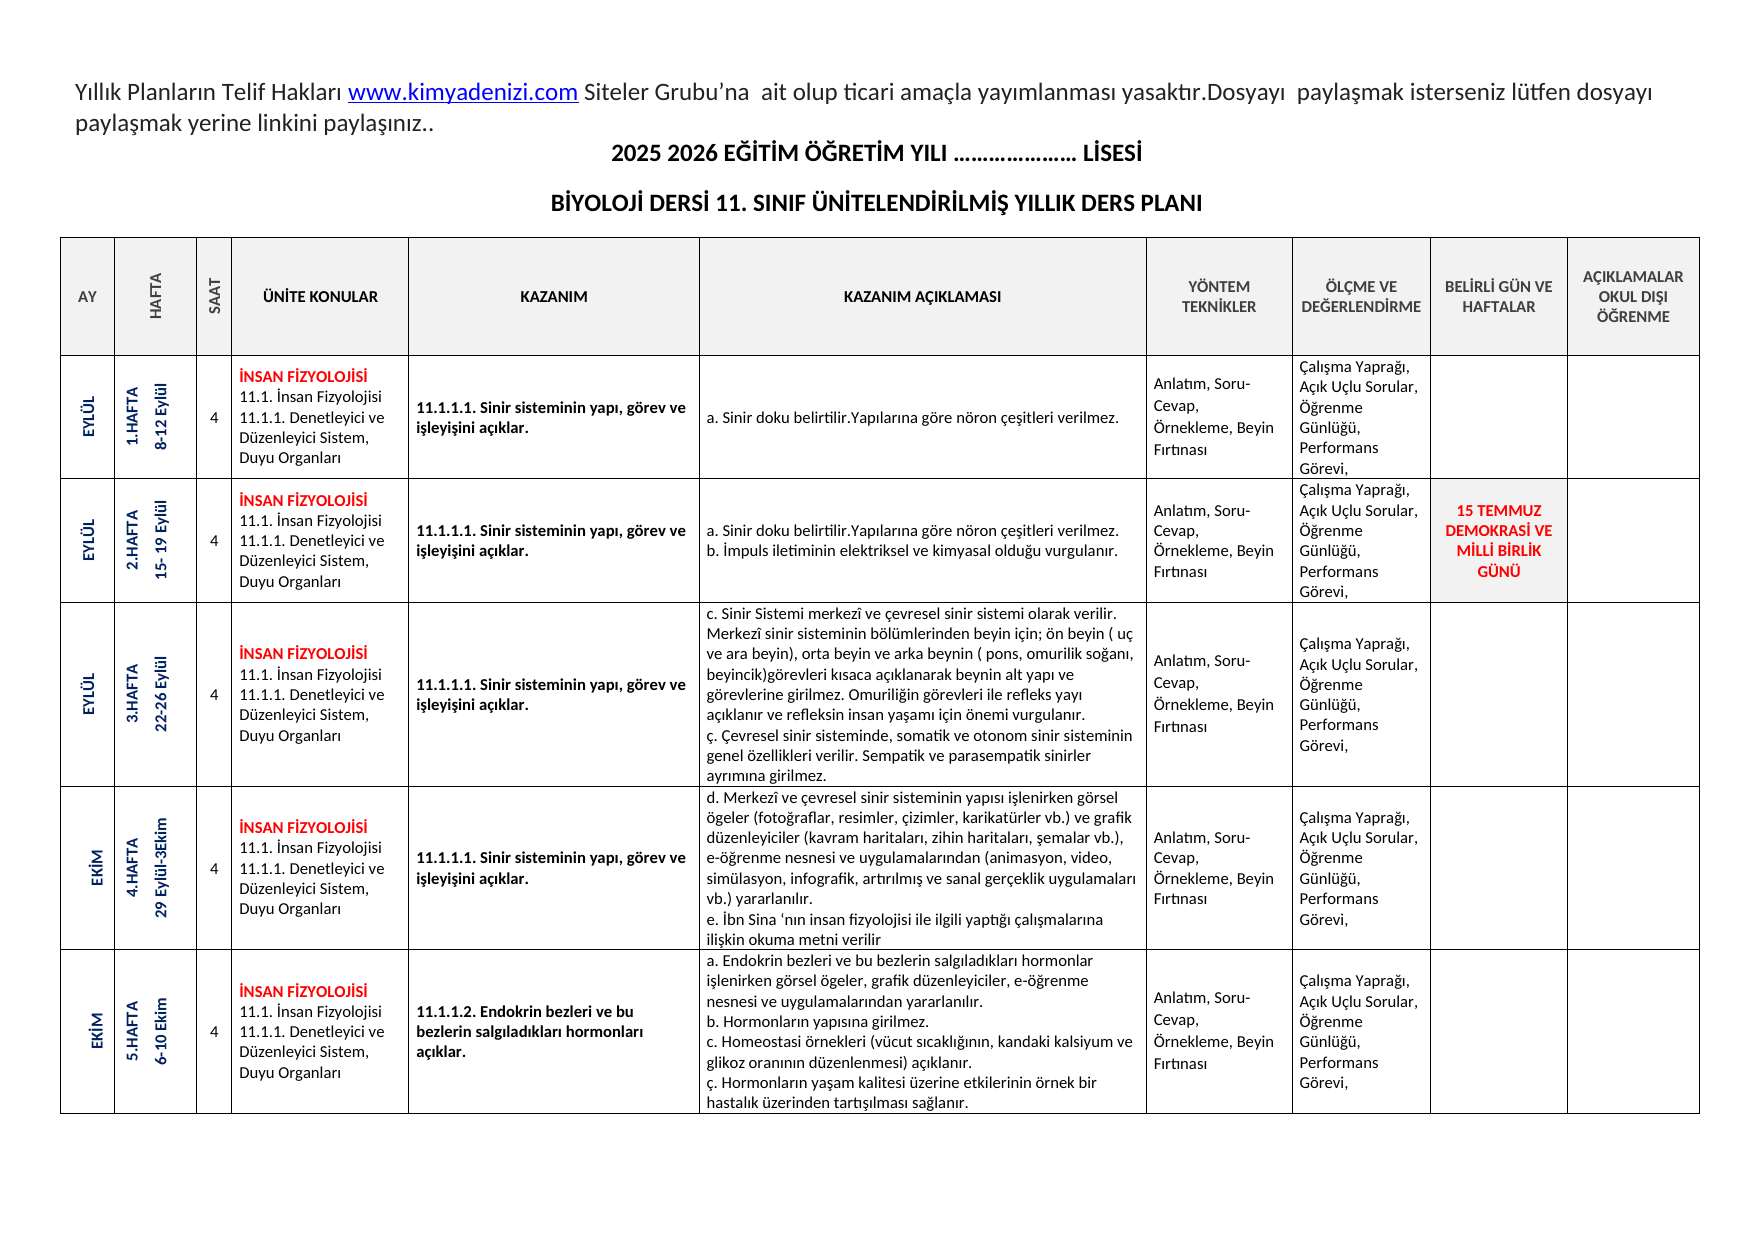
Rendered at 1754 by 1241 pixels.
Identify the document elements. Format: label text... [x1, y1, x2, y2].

table_cell 15 TEMMUZ DEMOKRASİ VE MİLLİ BİRLİK GÜNÜ [1431, 479, 1567, 602]
table_header KAZANIM AÇIKLAMASI [700, 238, 1146, 355]
table_cell İNSAN FİZYOLOJİSİ 11.1. İnsan Fizyolojisi 11.1.1. Denetleyici ve Düzenleyici Sistem, Duyu Organları [232, 787, 408, 949]
table_header KAZANIM [409, 238, 699, 355]
table_cell 4 [197, 356, 231, 478]
table_cell 4 [197, 787, 231, 949]
table_cell Anlatım, Soru-Cevap, Örnekleme, Beyin Fırtınası [1147, 787, 1292, 949]
table_cell 5.HAFTA 6-10 Ekim [115, 950, 196, 1113]
table_cell d. Merkezî ve çevresel sinir sisteminin yapısı işlenirken görsel ögeler (fotoğraflar, resimler, çizimler, karikatürler vb.) ve grafik düzenleyiciler (kavram haritaları, zihin haritaları, şemalar vb.), e-öğrenme nesnesi ve uygulamalarından (animasyon, video, simülasyon, infografik, artırılmış ve sanal gerçeklik uygulamaları vb.) yararlanılır. e. İbn Sina ‘nın insan fizyolojisi ile ilgili yaptığı çalışmalarına ilişkin okuma metni verilir [700, 787, 1146, 949]
table_header HAFTA [115, 238, 196, 355]
table_cell a. Sinir doku belirtilir.Yapılarına göre nöron çeşitleri verilmez. b. İmpuls iletiminin elektriksel ve kimyasal olduğu vurgulanır. [700, 479, 1146, 602]
table_cell İNSAN FİZYOLOJİSİ 11.1. İnsan Fizyolojisi 11.1.1. Denetleyici ve Düzenleyici Sistem, Duyu Organları [232, 479, 408, 602]
table_cell 4.HAFTA 29 Eylül-3Ekim [115, 787, 196, 949]
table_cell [1293, 950, 1430, 1113]
table_cell [1568, 787, 1699, 949]
table_cell İNSAN FİZYOLOJİSİ 11.1. İnsan Fizyolojisi 11.1.1. Denetleyici ve Düzenleyici Sistem, Duyu Organları [232, 950, 408, 1113]
table_cell Anlatım, Soru-Cevap, Örnekleme, Beyin Fırtınası [1147, 479, 1292, 602]
table_cell Çalışma Yaprağı, Açık Uçlu Sorular, Öğrenme Günlüğü, Performans Görevi, [1293, 479, 1430, 602]
table_cell İNSAN FİZYOLOJİSİ 11.1. İnsan Fizyolojisi 11.1.1. Denetleyici ve Düzenleyici Sistem, Duyu Organları [232, 356, 408, 478]
table_header ÜNİTE KONULAR [232, 238, 408, 355]
table_cell [1431, 787, 1567, 949]
table_cell Anlatım, Soru-Cevap, Örnekleme, Beyin Fırtınası [1147, 356, 1292, 478]
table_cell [1147, 950, 1292, 1113]
table_header ÖLÇME VE DEĞERLENDİRME [1293, 238, 1430, 355]
table_cell [1431, 950, 1567, 1113]
table_cell EYLÜL [61, 479, 114, 602]
table_cell a. Endokrin bezleri ve bu bezlerin salgıladıkları hormonlar işlenirken görsel ögeler, grafik düzenleyiciler, e-öğrenme nesnesi ve uygulamalarından yararlanılır. b. Hormonların yapısına girilmez. c. Homeostasi örnekleri (vücut sıcaklığının, kandaki kalsiyum ve glikoz oranının düzenlenmesi) açıklanır. ç. Hormonların yaşam kalitesi üzerine etkilerinin örnek bir hastalık üzerinden tartışılması sağlanır. [700, 950, 1146, 1113]
table_cell [1431, 356, 1567, 478]
table_cell [1568, 603, 1699, 786]
text Yıllık Planların Telif Hakları www.kimyadenizi.com Siteler Grubu’na ait olup ticari amaçla yayımlanması yasaktır.Dosyayı paylaşmak isterseniz lütfen dosyayı paylaşmak yerine linkini paylaşınız.. [75, 75, 1679, 137]
table_header YÖNTEM TEKNİKLER [1147, 238, 1292, 355]
table_cell EKİM [61, 950, 114, 1113]
table_cell 4 [197, 479, 231, 602]
table_cell 11.1.1.2. Endokrin bezleri ve bu bezlerin salgıladıkları hormonları açıklar. [409, 950, 699, 1113]
text 2025 2026 EĞİTİM ÖĞRETİM YILI ………………… LİSESİ [75, 137, 1679, 168]
table_cell 2.HAFTA 15- 19 Eylül [115, 479, 196, 602]
table_header AY [61, 238, 114, 355]
table_cell 3.HAFTA 22-26 Eylül [115, 603, 196, 786]
table_cell Çalışma Yaprağı, Açık Uçlu Sorular, Öğrenme Günlüğü, Performans Görevi, [1293, 787, 1430, 949]
table_cell EKİM [61, 787, 114, 949]
table_cell 1.HAFTA 8-12 Eylül [115, 356, 196, 478]
table_header SAAT [197, 238, 231, 355]
table_cell Anlatım, Soru-Cevap, Örnekleme, Beyin Fırtınası [1147, 603, 1292, 786]
table_cell EYLÜL [61, 356, 114, 478]
table_cell Çalışma Yaprağı, Açık Uçlu Sorular, Öğrenme Günlüğü, Performans Görevi, [1293, 603, 1430, 786]
table_cell 11.1.1.1. Sinir sisteminin yapı, görev ve işleyişini açıklar. [409, 787, 699, 949]
table_cell EYLÜL [61, 603, 114, 786]
table_cell 4 [197, 603, 231, 786]
table_cell [1568, 479, 1699, 602]
table_cell 11.1.1.1. Sinir sisteminin yapı, görev ve işleyişini açıklar. [409, 356, 699, 478]
table_cell a. Sinir doku belirtilir.Yapılarına göre nöron çeşitleri verilmez. [700, 356, 1146, 478]
table_cell c. Sinir Sistemi merkezî ve çevresel sinir sistemi olarak verilir. Merkezî sinir sisteminin bölümlerinden beyin için; ön beyin ( uç ve ara beyin), orta beyin ve arka beynin ( pons, omurilik soğanı, beyincik)görevleri kısaca açıklanarak beynin alt yapı ve görevlerine girilmez. Omuriliğin görevleri ile refleks yayı açıklanır ve refleksin insan yaşamı için önemi vurgulanır. ç. Çevresel sinir sisteminde, somatik ve otonom sinir sisteminin genel özellikleri verilir. Sempatik ve parasempatik sinirler ayrımına girilmez. [700, 603, 1146, 786]
table_cell [1431, 603, 1567, 786]
table_cell [1568, 950, 1699, 1113]
table_header AÇIKLAMALAR OKUL DIŞI ÖĞRENME [1568, 238, 1699, 355]
table_cell Çalışma Yaprağı, Açık Uçlu Sorular, Öğrenme Günlüğü, Performans Görevi, [1293, 356, 1430, 478]
table_cell [1568, 356, 1699, 478]
table_header BELİRLİ GÜN VE HAFTALAR [1431, 238, 1567, 355]
table_cell 11.1.1.1. Sinir sisteminin yapı, görev ve işleyişini açıklar. [409, 479, 699, 602]
table_cell 11.1.1.1. Sinir sisteminin yapı, görev ve işleyişini açıklar. [409, 603, 699, 786]
text BİYOLOJİ DERSİ 11. SINIF ÜNİTELENDİRİLMİŞ YILLIK DERS PLANI [75, 187, 1679, 218]
table_cell İNSAN FİZYOLOJİSİ 11.1. İnsan Fizyolojisi 11.1.1. Denetleyici ve Düzenleyici Sistem, Duyu Organları [232, 603, 408, 786]
table_cell 4 [197, 950, 231, 1113]
